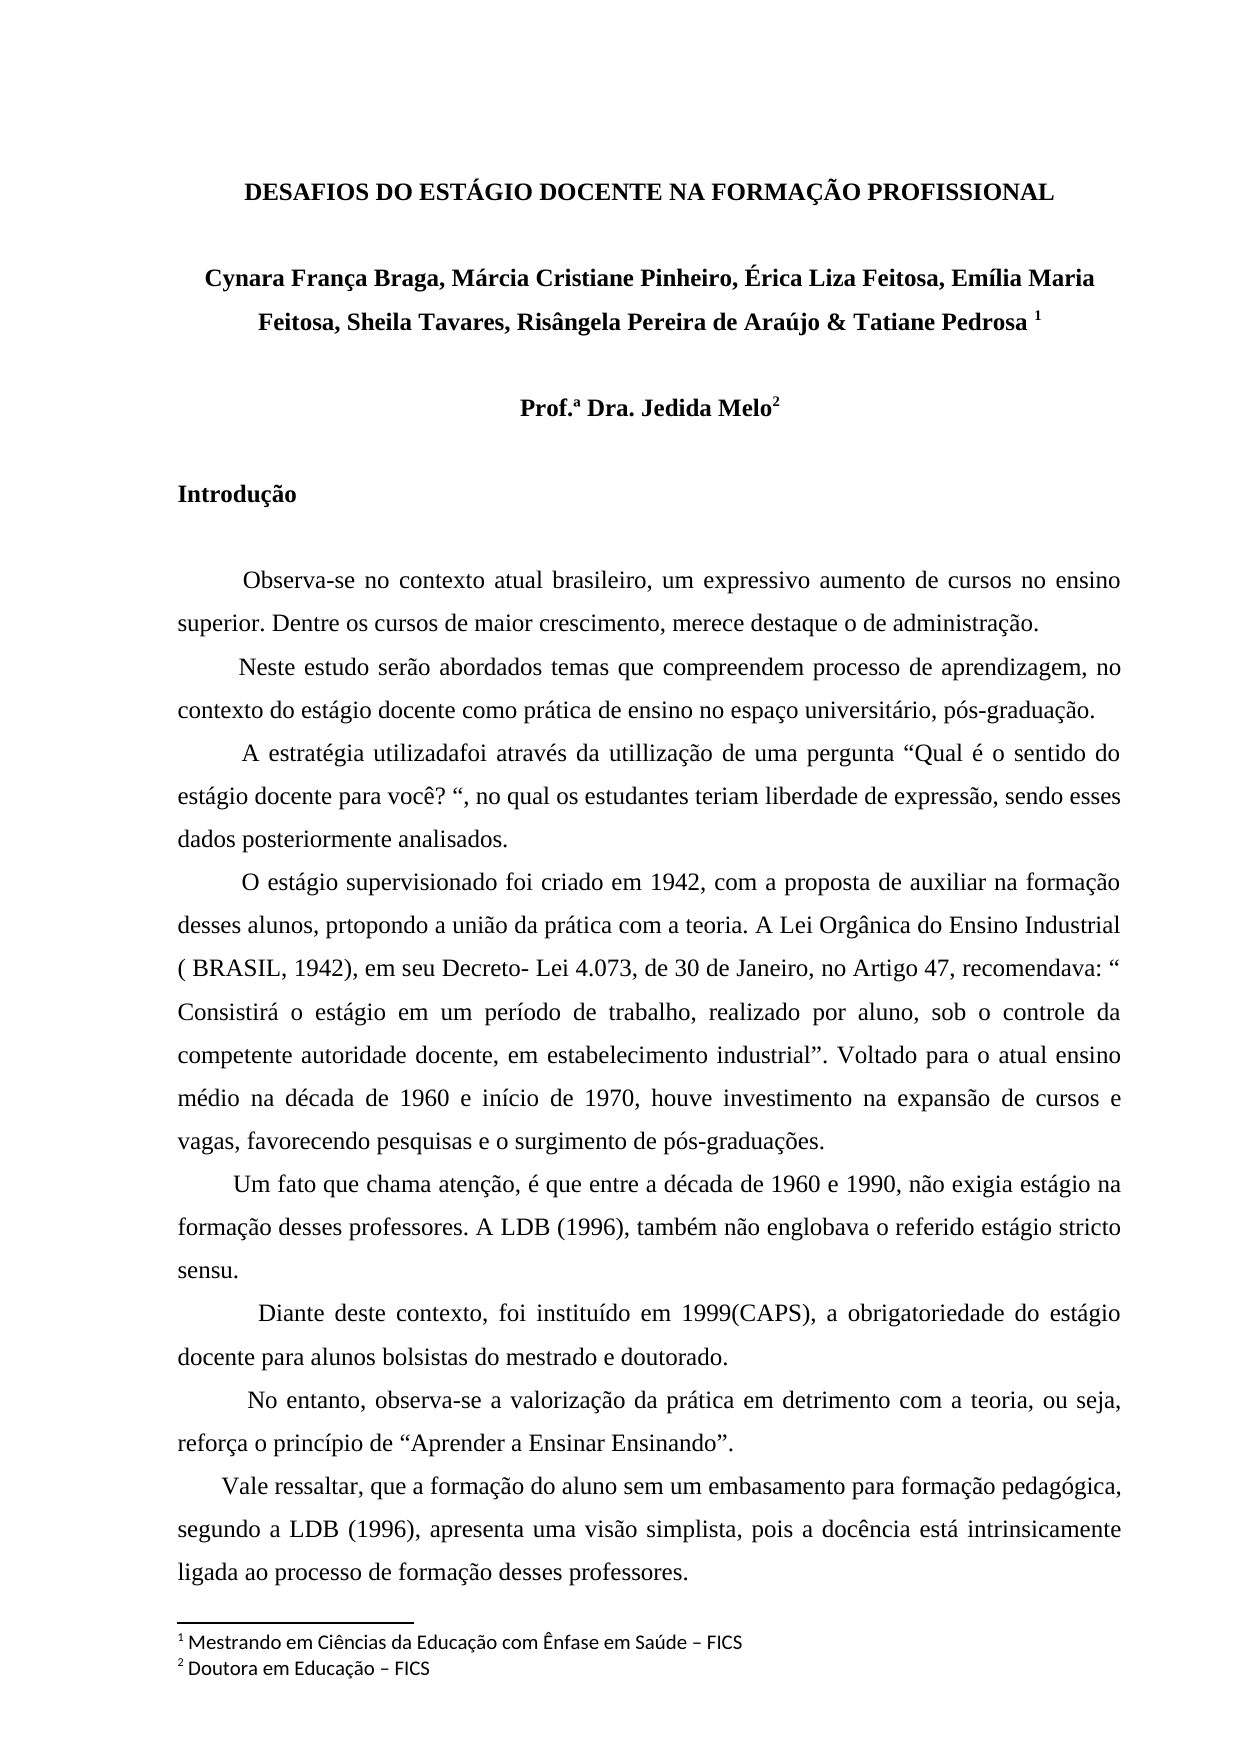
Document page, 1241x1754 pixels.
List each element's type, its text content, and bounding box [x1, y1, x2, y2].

text O estágio supervisionado foi criado em 1942, com a proposta de auxiliar na formação desses alunos, prtopondo a união da prática com a teoria. A Lei Orgânica do Ensino Industrial ( BRASIL, 1942), em seu Decreto- Lei 4.073, de 30 de Janeiro, no Artigo 47, recomendava: “ Consistirá o estágio em um período de trabalho, realizado por aluno, sob o controle da competente autoridade docente, em estabelecimento industrial”. Voltado para o atual ensino médio na década de 1960 e início de 1970, houve investimento na expansão de cursos e vagas, favorecendo pesquisas e o surgimento de pós-graduações. [177, 867, 1122, 1155]
text Introdução [177, 479, 1122, 508]
text A estratégia utilizadafoi através da utillização de uma pergunta “Qual é o sentido do estágio docente para você? “, no qual os estudantes teriam liberdade de expressão, sendo esses dados posteriormente analisados. [177, 738, 1122, 853]
text Observa-se no contexto atual brasileiro, um expressivo aumento de cursos no ensino superior. Dentre os cursos de maior crescimento, merece destaque o de administração. [177, 565, 1122, 637]
text DESAFIOS DO ESTÁGIO DOCENTE NA FORMAÇÃO PROFISSIONAL [177, 177, 1122, 206]
text Diante deste contexto, foi instituído em 1999(CAPS), a obrigatoriedade do estágio docente para alunos bolsistas do mestrado e doutorado. [177, 1298, 1122, 1370]
text No entanto, observa-se a valorização da prática em detrimento com a teoria, ou seja, reforça o princípio de “Aprender a Ensinar Ensinando”. [177, 1385, 1122, 1457]
text Um fato que chama atenção, é que entre a década de 1960 e 1990, não exigia estágio na formação desses professores. A LDB (1996), também não englobava o referido estágio stricto sensu. [177, 1169, 1122, 1284]
text Cynara França Braga, Márcia Cristiane Pinheiro, Érica Liza Feitosa, Emília Maria Feitosa, Sheila Tavares, Risângela Pereira de Araújo & Tatiane Pedrosa [177, 263, 1122, 335]
text Vale ressaltar, que a formação do aluno sem um embasamento para formação pedagógica, segundo a LDB (1996), apresenta uma visão simplista, pois a docência está intrinsicamente ligada ao processo de formação desses professores. [177, 1471, 1122, 1586]
text Prof.ª Dra. Jedida Melo [177, 393, 1122, 422]
text Neste estudo serão abordados temas que compreendem processo de aprendizagem, no contexto do estágio docente como prática de ensino no espaço universitário, pós-graduação. [177, 652, 1122, 723]
